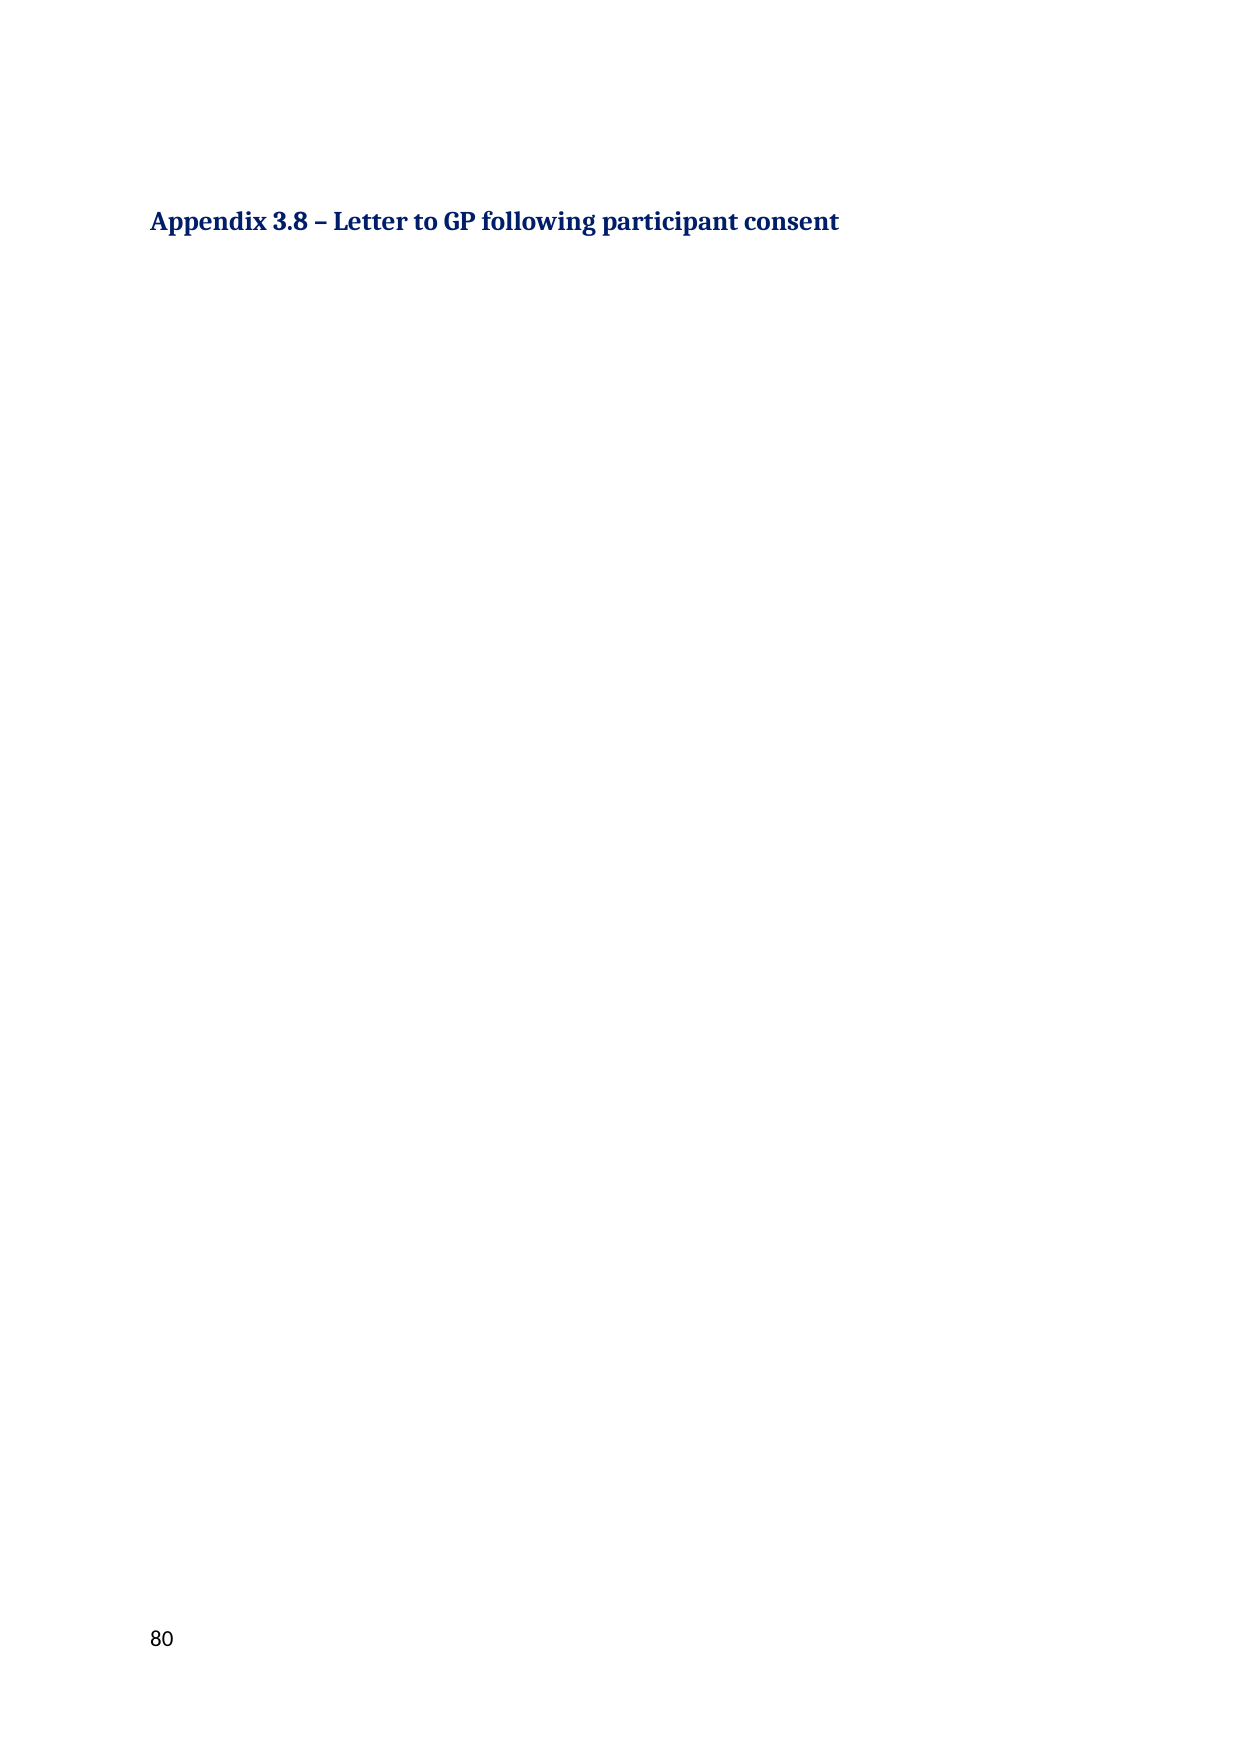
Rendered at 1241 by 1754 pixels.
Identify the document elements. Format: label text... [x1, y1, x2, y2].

subtitle Appendix 3.8 – Letter to GP following participant consent [150, 206, 1090, 237]
